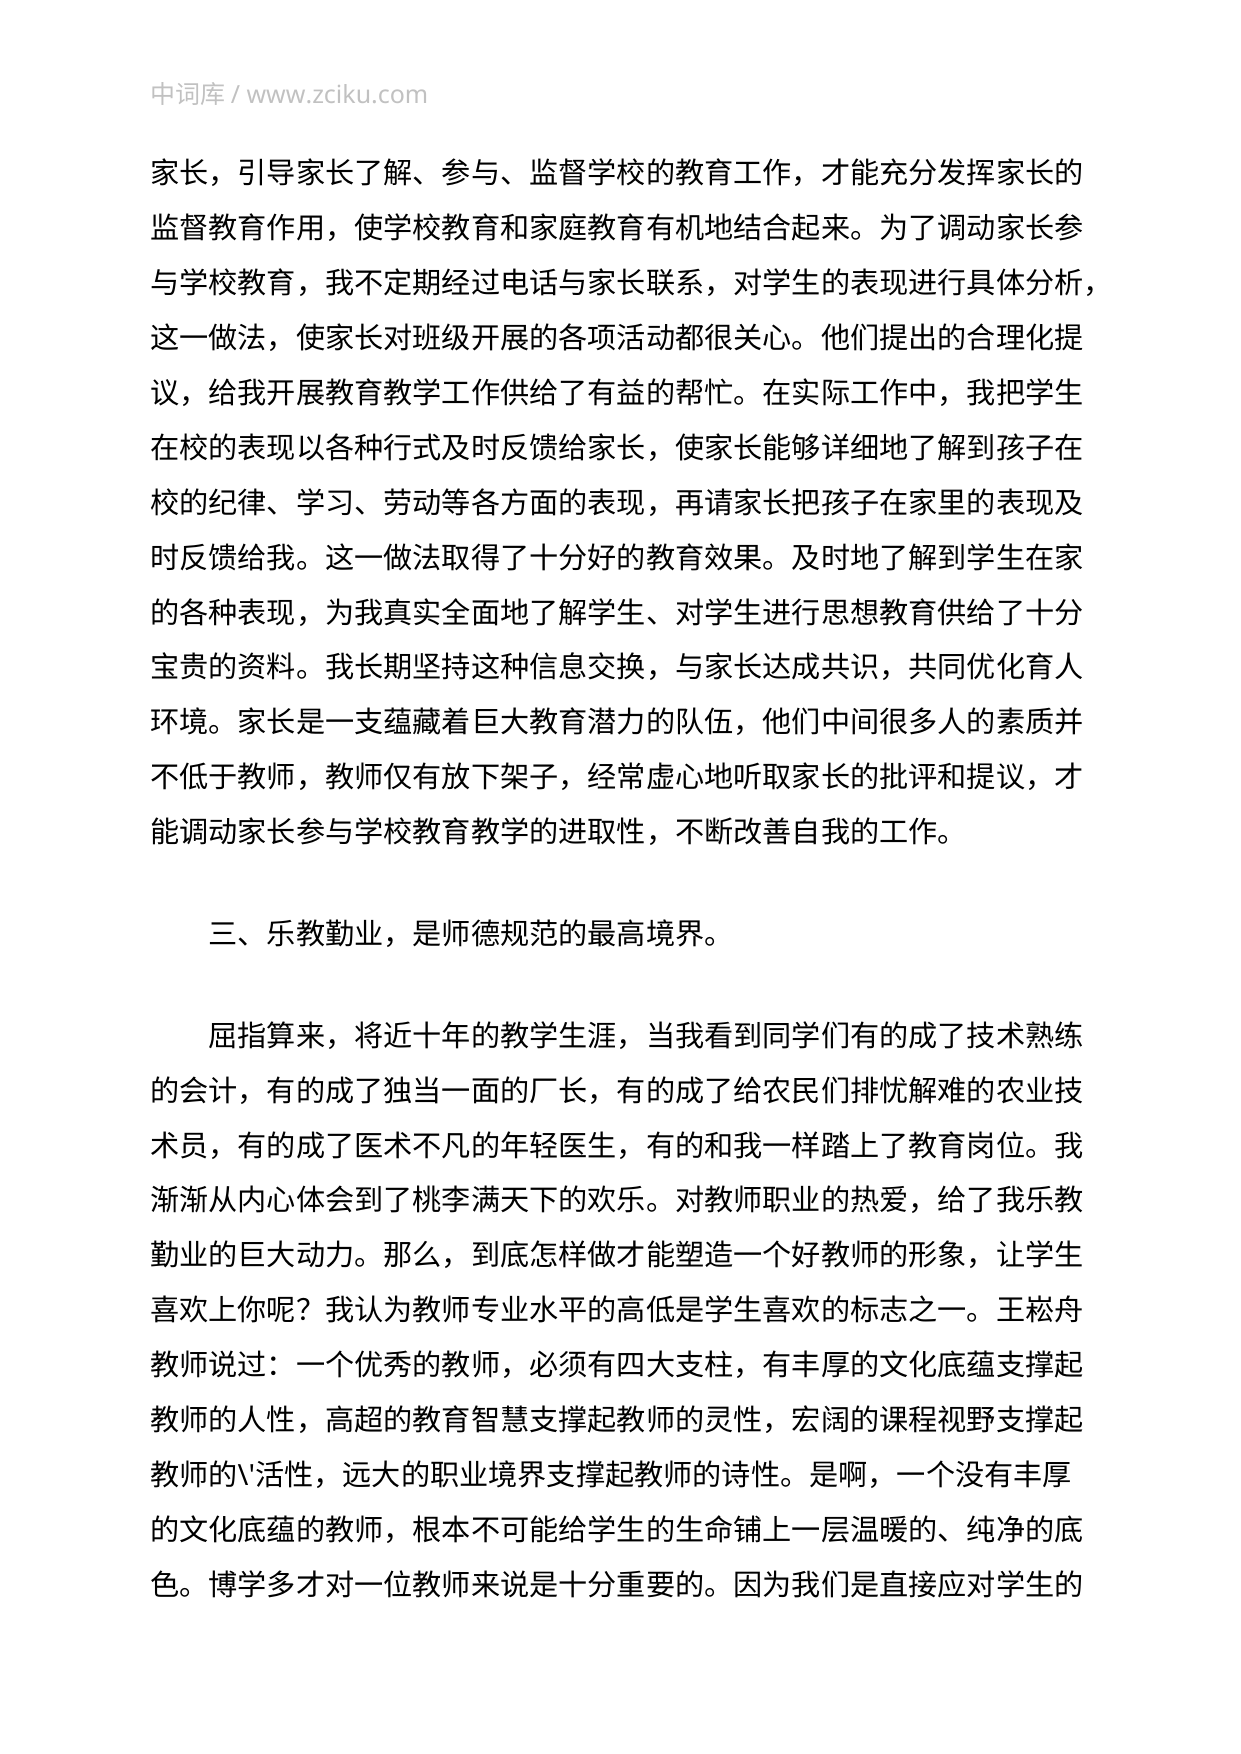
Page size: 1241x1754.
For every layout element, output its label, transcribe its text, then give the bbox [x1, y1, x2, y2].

text 三、乐教勤业，是师德规范的最高境界。 [150, 911, 1090, 953]
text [150, 150, 1090, 851]
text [150, 1012, 1090, 1604]
